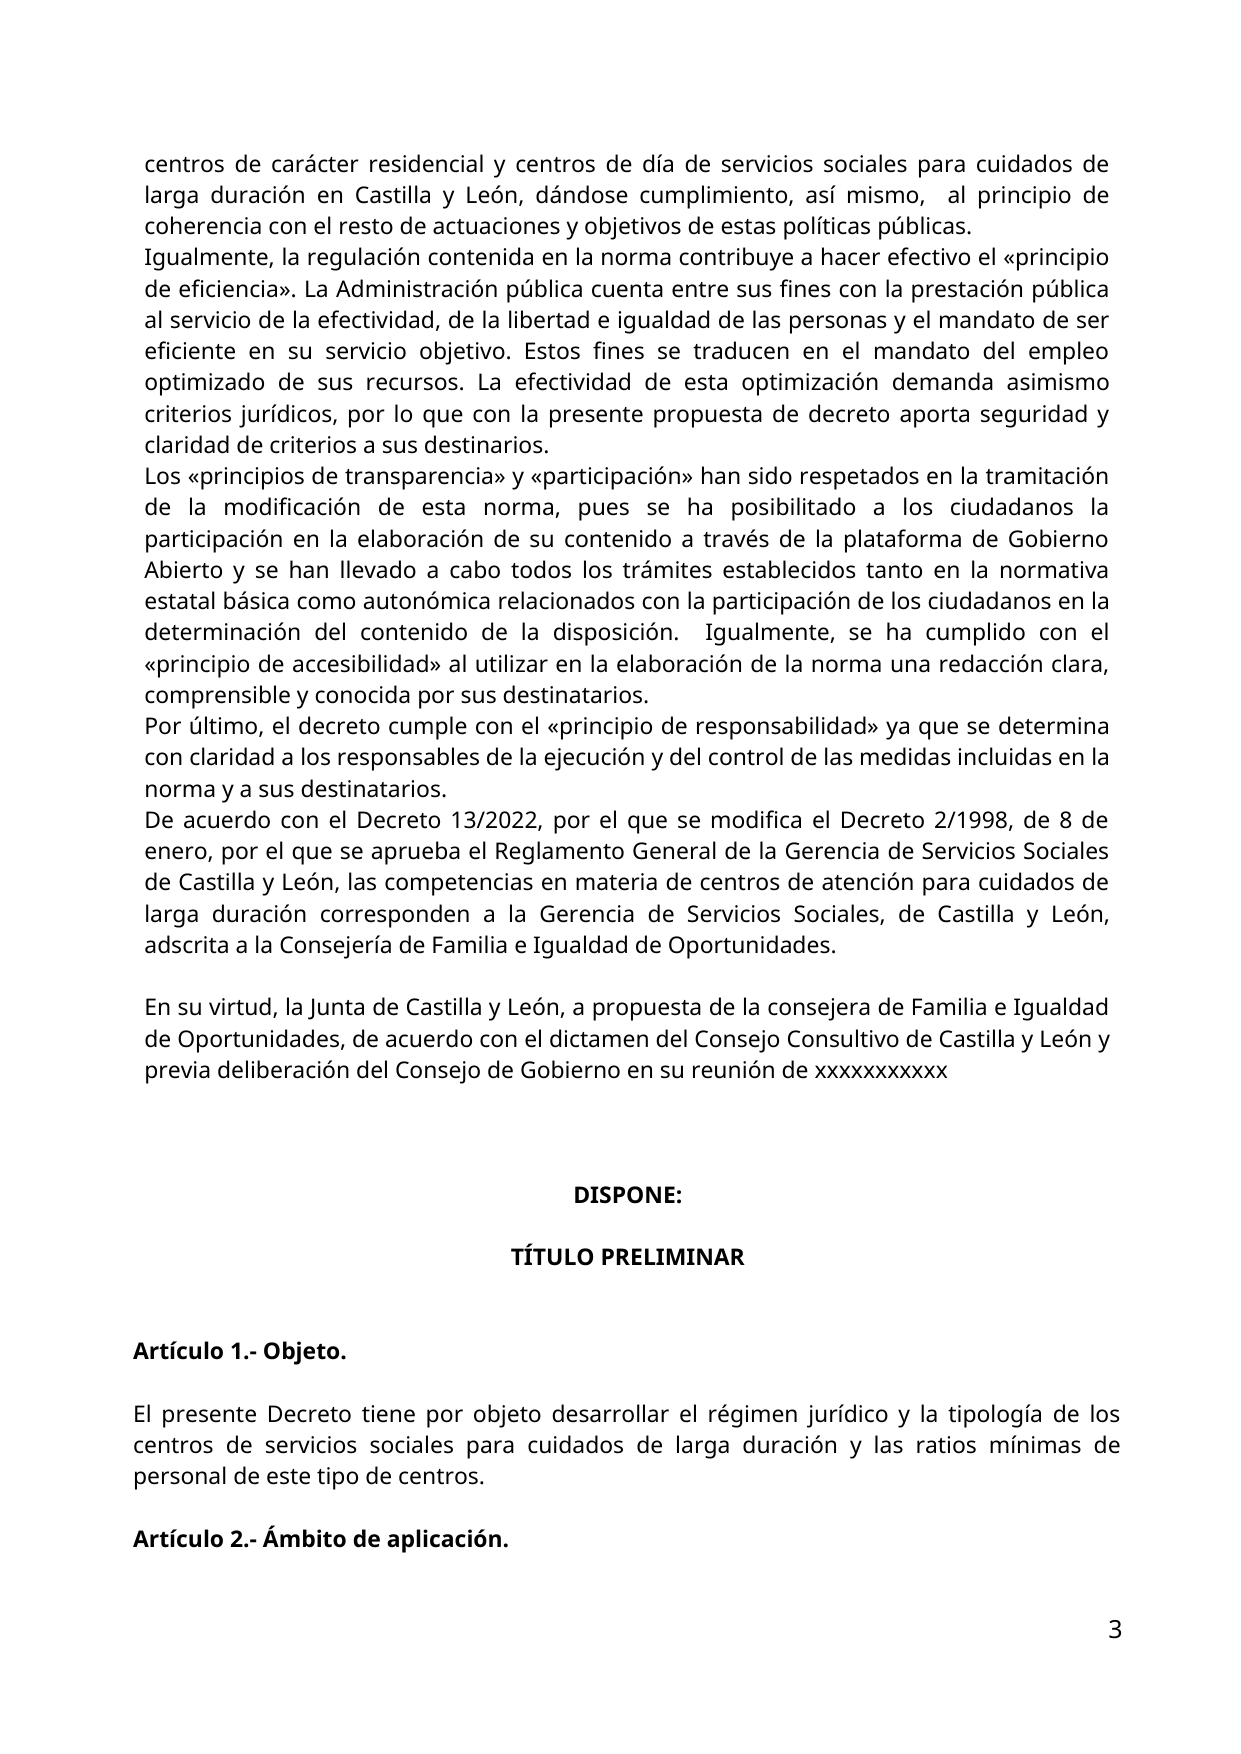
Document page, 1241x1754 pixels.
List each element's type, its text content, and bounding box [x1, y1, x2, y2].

text DISPONE: [133, 1179, 1122, 1210]
text TÍTULO PRELIMINAR [133, 1241, 1122, 1273]
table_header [133, 148, 1122, 1148]
text Artículo 1.- Objeto. [133, 1335, 1122, 1366]
text Artículo 2.- Ámbito de aplicación. [133, 1523, 1122, 1554]
text El presente Decreto tiene por objeto desarrollar el régimen jurídico y la tipología de los centros de servicios sociales para cuidados de larga duración y las ratios mínimas de personal de este tipo de centros. [133, 1398, 1122, 1491]
